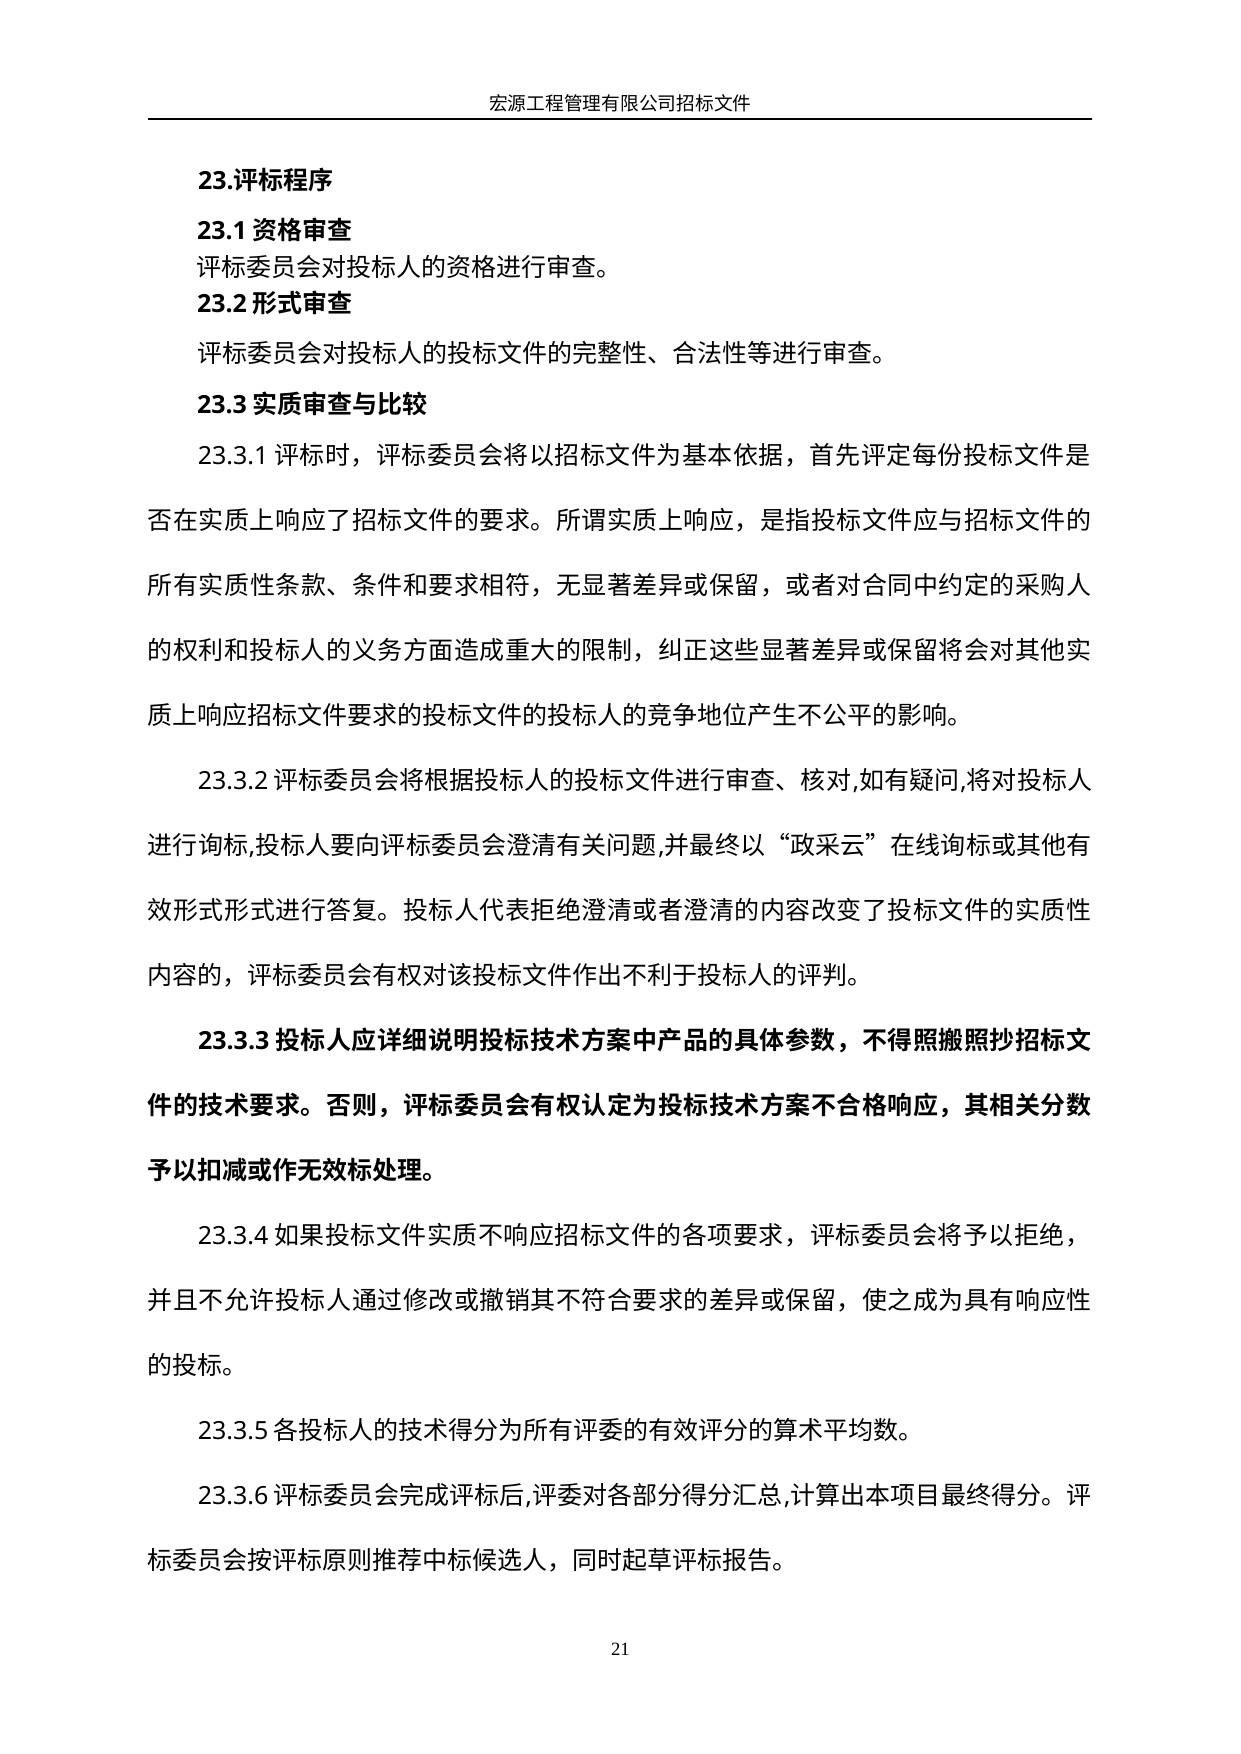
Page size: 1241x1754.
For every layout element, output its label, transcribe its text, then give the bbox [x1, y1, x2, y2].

text 23.3.6评标委员会完成评标后,评委对各部分得分汇总,计算出本项目最终得分。评标委员会按评标原则推荐中标候选人，同时起草评标报告。 [148, 1461, 1092, 1591]
text 23.3.4如果投标文件实质不响应招标文件的各项要求，评标委员会将予以拒绝，并且不允许投标人通过修改或撤销其不符合要求的差异或保留，使之成为具有响应性的投标。 [148, 1201, 1092, 1396]
text 23.2形式审查 [148, 283, 1092, 319]
text 23.3.1评标时，评标委员会将以招标文件为基本依据，首先评定每份投标文件是否在实质上响应了招标文件的要求。所谓实质上响应，是指投标文件应与招标文件的所有实质性条款、条件和要求相符，无显著差异或保留，或者对合同中约定的采购人的权利和投标人的义务方面造成重大的限制，纠正这些显著差异或保留将会对其他实质上响应招标文件要求的投标文件的投标人的竞争地位产生不公平的影响。 [148, 421, 1092, 746]
text 评标委员会对投标人的资格进行审查。 [148, 247, 1092, 283]
text 评标委员会对投标人的投标文件的完整性、合法性等进行审查。 [148, 319, 1092, 384]
text 23.1资格审查 [148, 211, 1092, 247]
text 23.3.5各投标人的技术得分为所有评委的有效评分的算术平均数。 [148, 1396, 1092, 1461]
text 23.3.2评标委员会将根据投标人的投标文件进行审查、核对,如有疑问,将对投标人进行询标,投标人要向评标委员会澄清有关问题,并最终以“政采云”在线询标或其他有效形式形式进行答复。投标人代表拒绝澄清或者澄清的内容改变了投标文件的实质性内容的，评标委员会有权对该投标文件作出不利于投标人的评判。 [148, 746, 1092, 1006]
text 23.评标程序 [148, 146, 1092, 211]
text 23.3实质审查与比较 [148, 384, 1092, 421]
text 23.3.3投标人应详细说明投标技术方案中产品的具体参数，不得照搬照抄招标文件的技术要求。否则，评标委员会有权认定为投标技术方案不合格响应，其相关分数予以扣减或作无效标处理。 [148, 1006, 1092, 1201]
